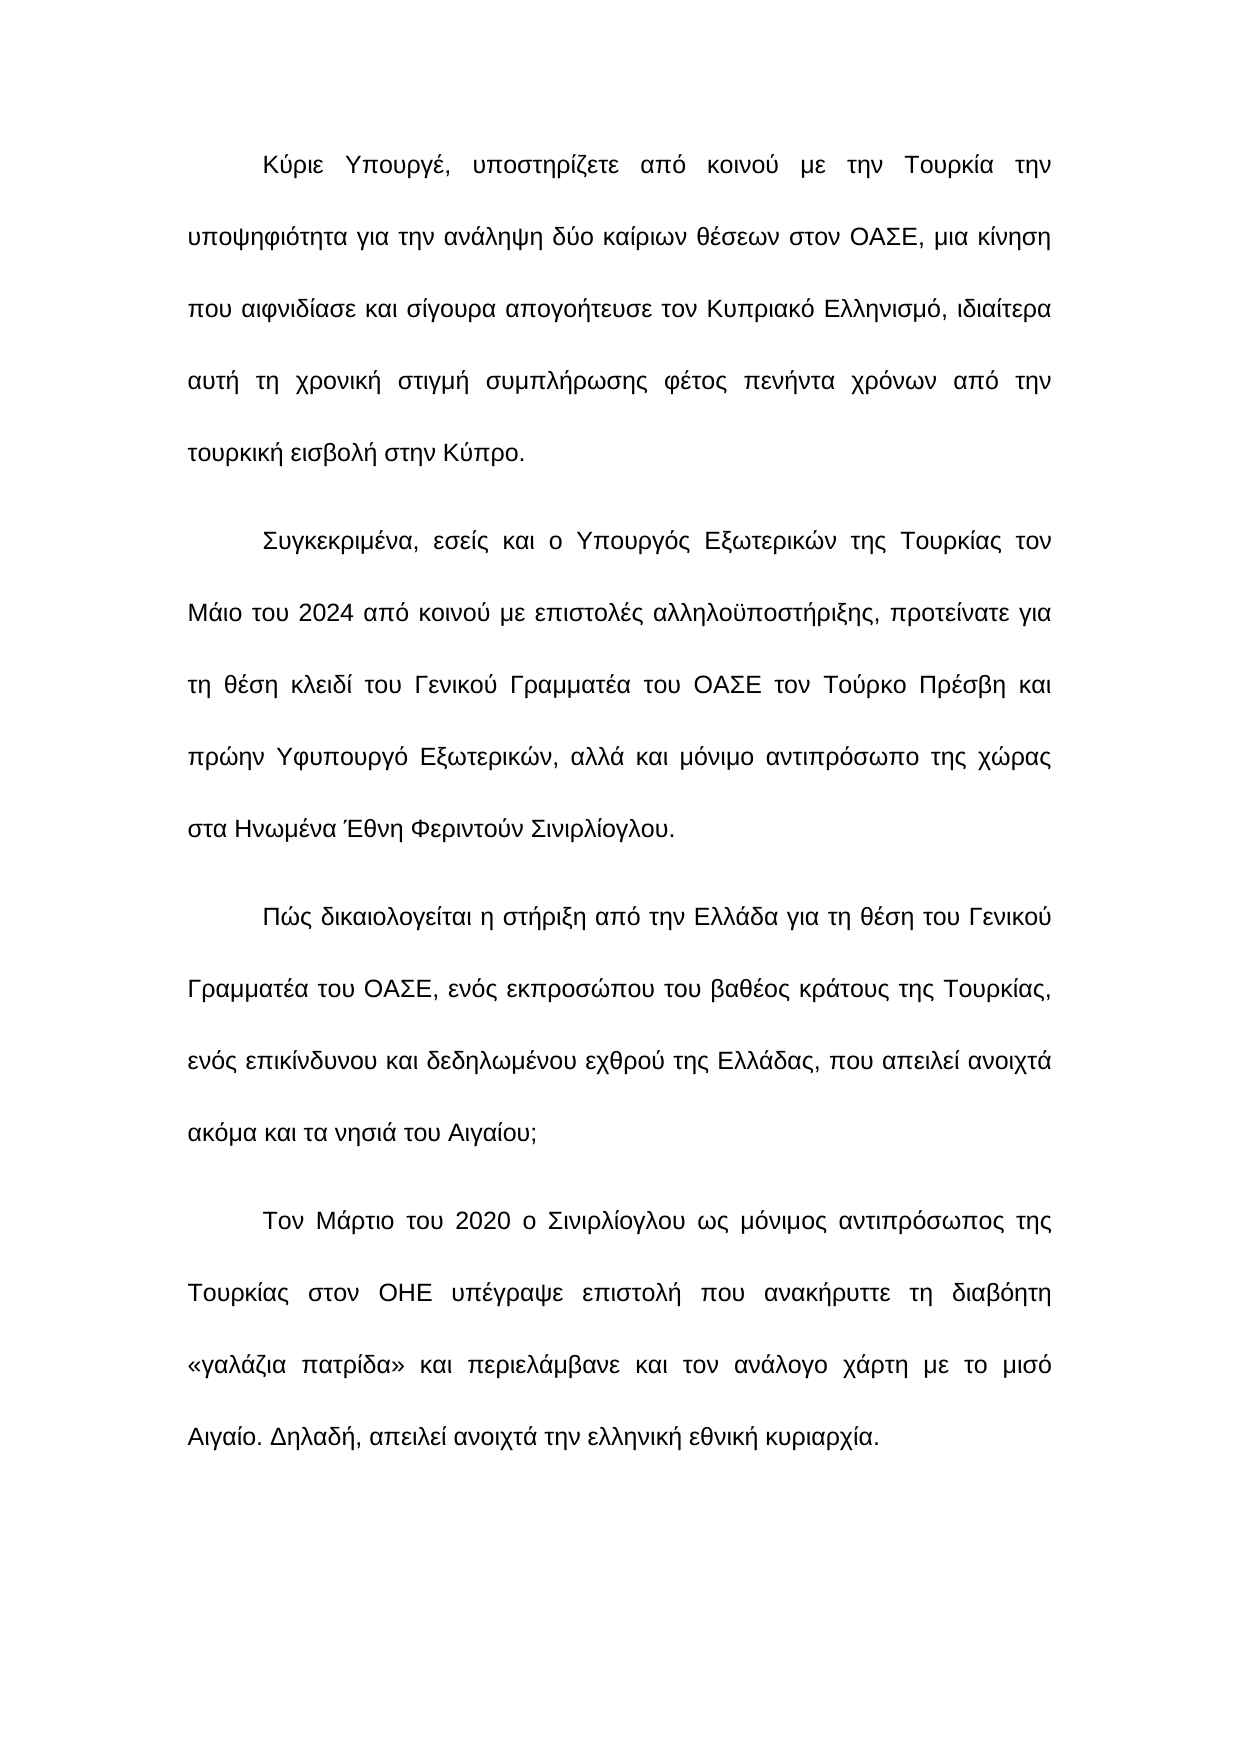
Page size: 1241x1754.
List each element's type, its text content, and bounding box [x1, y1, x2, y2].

text Κύριε Υπουργέ, υποστηρίζετε από κοινού με την Τουρκία την υποψηφιότητα για την ανάληψη δύο καίριων θέσεων στον ΟΑΣΕ, μια κίνηση που αιφνιδίασε και σίγουρα απογοήτευσε τον Κυπριακό Ελληνισμό, ιδιαίτερα αυτή τη χρονική στιγμή συμπλήρωσης φέτος πενήντα χρόνων από την τουρκική εισβολή στην Κύπρο. [187, 150, 1053, 466]
text Πώς δικαιολογείται η στήριξη από την Ελλάδα για τη θέση του Γενικού Γραμματέα του ΟΑΣΕ, ενός εκπροσώπου του βαθέος κράτους της Τουρκίας, ενός επικίνδυνου και δεδηλωμένου εχθρού της Ελλάδας, που απειλεί ανοιχτά ακόμα και τα νησιά του Αιγαίου; [187, 902, 1053, 1146]
text Συγκεκριμένα, εσείς και ο Υπουργός Εξωτερικών της Τουρκίας τον Μάιο του 2024 από κοινού με επιστολές αλληλοϋποστήριξης, προτείνατε για τη θέση κλειδί του Γενικού Γραμματέα του ΟΑΣΕ τον Τούρκο Πρέσβη και πρώην Υφυπουργό Εξωτερικών, αλλά και μόνιμο αντιπρόσωπο της χώρας στα Ηνωμένα Έθνη Φεριντούν Σινιρλίογλου. [187, 526, 1053, 842]
text Τον Μάρτιο του 2020 ο Σινιρλίογλου ως μόνιμος αντιπρόσωπος της Τουρκίας στον ΟΗΕ υπέγραψε επιστολή που ανακήρυττε τη διαβόητη «γαλάζια πατρίδα» και περιελάμβανε και τον ανάλογο χάρτη με το μισό Αιγαίο. Δηλαδή, απειλεί ανοιχτά την ελληνική εθνική κυριαρχία. [187, 1206, 1053, 1451]
